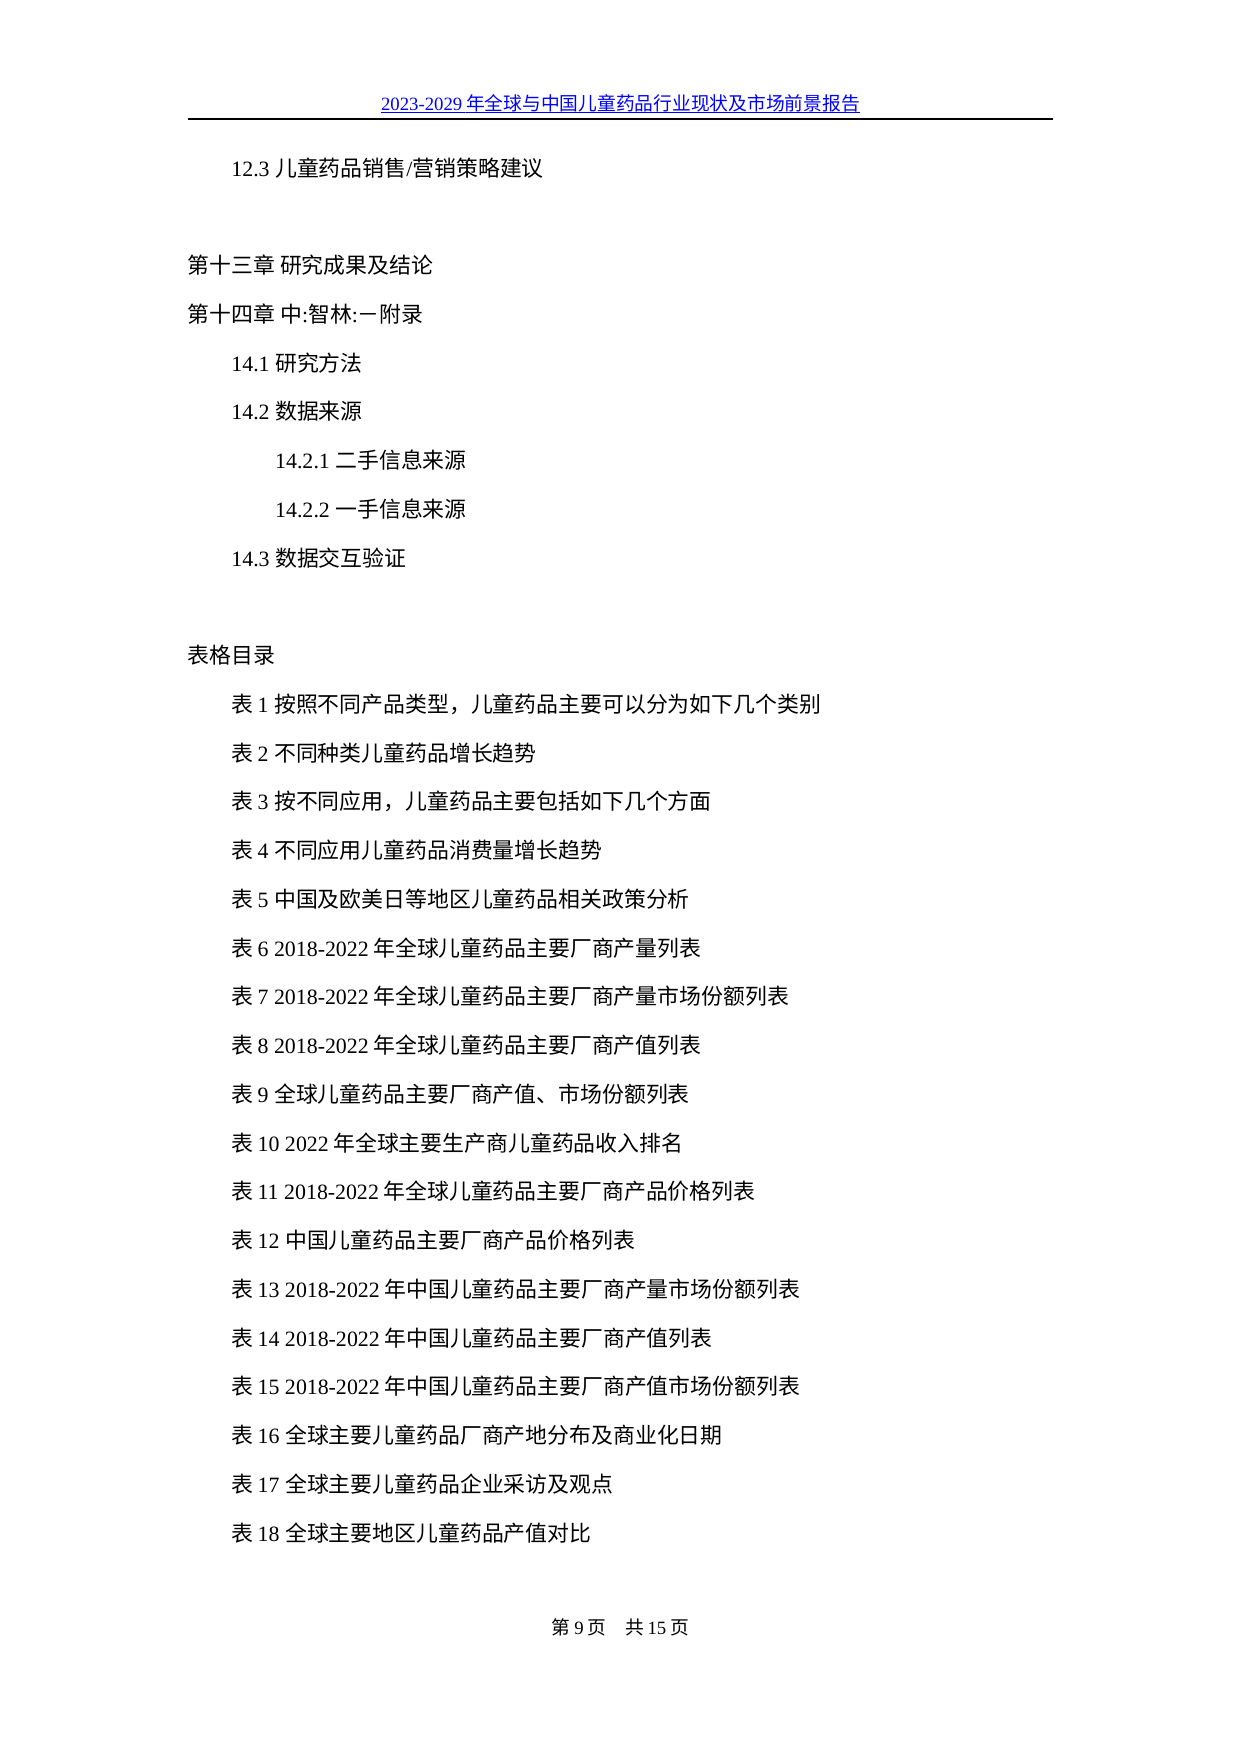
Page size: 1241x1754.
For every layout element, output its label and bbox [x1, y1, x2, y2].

text [187, 150, 1053, 1548]
